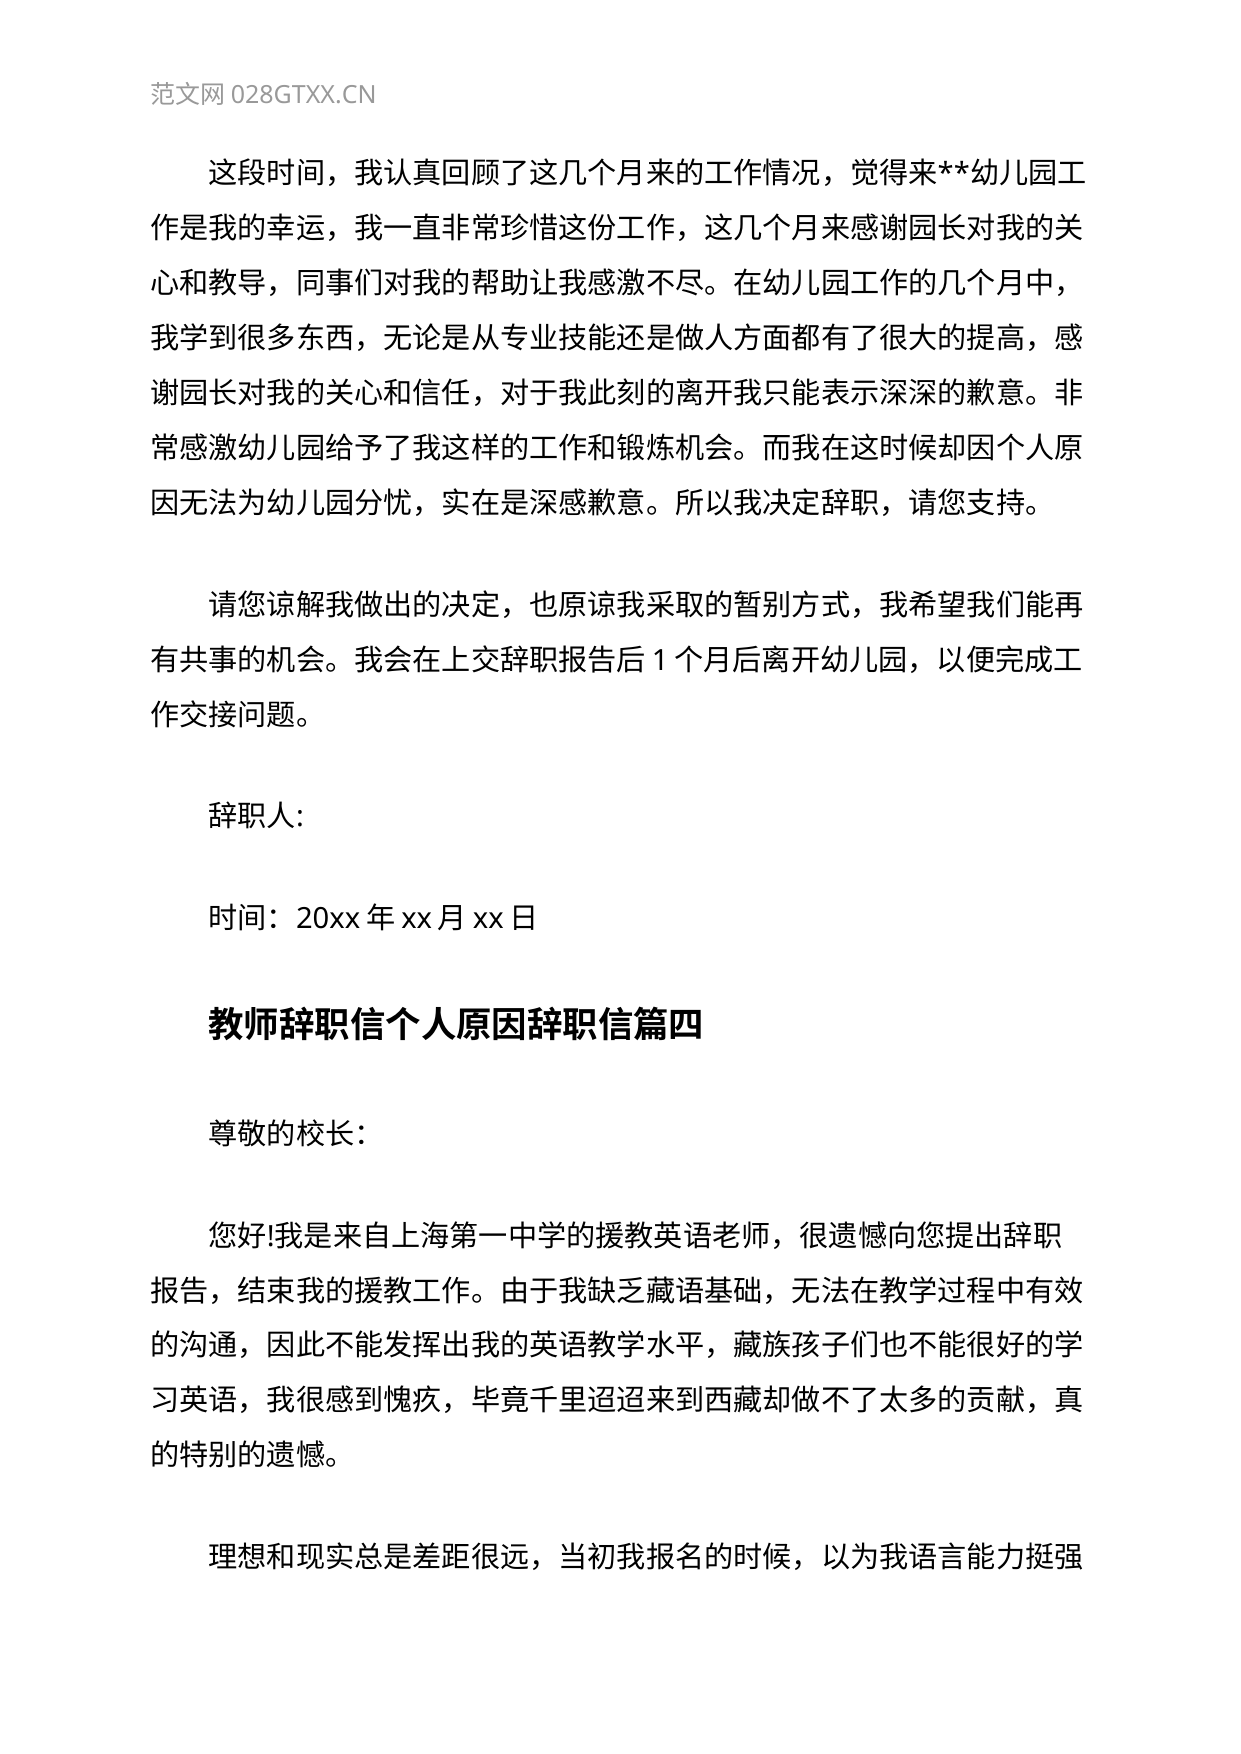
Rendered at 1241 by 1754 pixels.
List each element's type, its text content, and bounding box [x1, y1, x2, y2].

text 尊敬的校长： [150, 1110, 1090, 1153]
text 请您谅解我做出的决定，也原谅我采取的暂别方式，我希望我们能再有共事的机会。我会在上交辞职报告后1个月后离开幼儿园，以便完成工作交接问题。 [150, 581, 1090, 733]
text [150, 1533, 1090, 1576]
text 时间：20xx年xx月xx日 [150, 895, 1090, 937]
text 这段时间，我认真回顾了这几个月来的工作情况，觉得来**幼儿园工作是我的幸运，我一直非常珍惜这份工作，这几个月来感谢园长对我的关心和教导，同事们对我的帮助让我感激不尽。在幼儿园工作的几个月中，我学到很多东西，无论是从专业技能还是做人方面都有了很大的提高，感谢园长对我的关心和信任，对于我此刻的离开我只能表示深深的歉意。非常感激幼儿园给予了我这样的工作和锻炼机会。而我在这时候却因个人原因无法为幼儿园分忧，实在是深感歉意。所以我决定辞职，请您支持。 [150, 150, 1090, 522]
text 您好!我是来自上海第一中学的援教英语老师，很遗憾向您提出辞职报告，结束我的援教工作。由于我缺乏藏语基础，无法在教学过程中有效的沟通，因此不能发挥出我的英语教学水平，藏族孩子们也不能很好的学习英语，我很感到愧疚，毕竟千里迢迢来到西藏却做不了太多的贡献，真的特别的遗憾。 [150, 1212, 1090, 1474]
text 辞职人: [150, 793, 1090, 835]
text 教师辞职信个人原因辞职信篇四 [150, 997, 1090, 1048]
